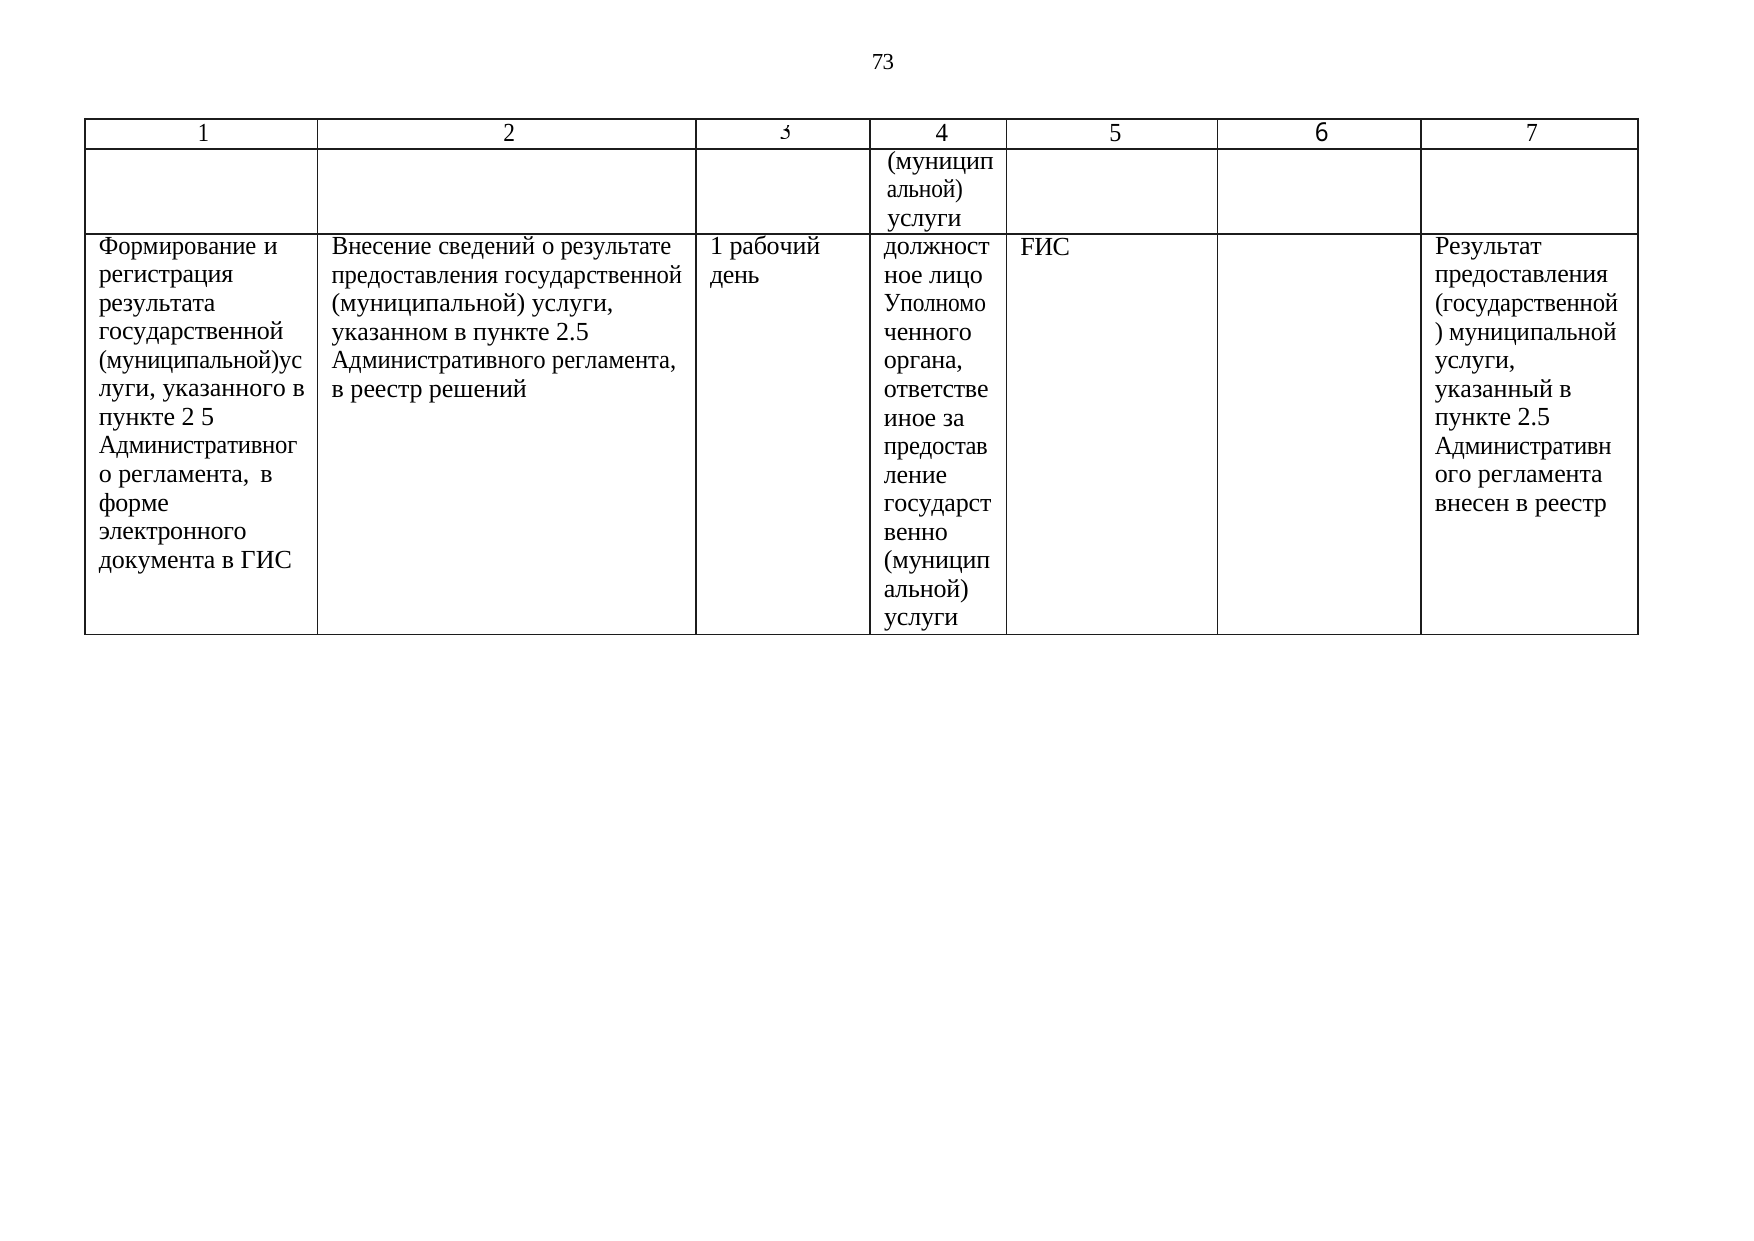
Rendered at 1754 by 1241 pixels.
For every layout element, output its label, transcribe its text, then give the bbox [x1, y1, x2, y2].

table_header 7 [1422, 120, 1637, 148]
table_header [697, 120, 869, 148]
table_header 6 [1218, 120, 1420, 148]
table_header 5 [1007, 120, 1217, 148]
table_header 1 [86, 120, 317, 148]
table_cell Внесение сведений о результате предоставления государственной (муниципальной) услуги, указанном в пункте 2.5 Административного регламента, в реестр решений [318, 235, 695, 634]
table_header 2 [318, 120, 695, 148]
table_cell [1422, 150, 1637, 233]
picture [780, 125, 790, 139]
table_cell [697, 150, 869, 233]
table_cell должност ное лицо Уполномо ченного органа, ответстве иное за предостав ление государст венно (муницип альной) услуги [871, 235, 1006, 634]
table_cell Формирование и регистрация результата государственной (муниципальной)ус луги, указанного в пункте 2 5 Административног о регламента, в форме электронного документа в ГИС [86, 235, 317, 634]
table_cell [318, 150, 695, 233]
table_cell [86, 150, 317, 233]
table_cell [1218, 235, 1420, 634]
table_cell FИC [1007, 235, 1217, 634]
table_header 4 [871, 120, 1006, 148]
table_cell 1 рабочий день [697, 235, 869, 634]
table_cell [1007, 150, 1217, 233]
table_cell [1218, 150, 1420, 233]
table_cell Результат предоставления (государственной ) муниципальной услуги, указанный в пункте 2.5 Административн ого регламента внесен в реестр [1422, 235, 1637, 634]
table_cell (муницип альной) услуги [871, 150, 1006, 233]
